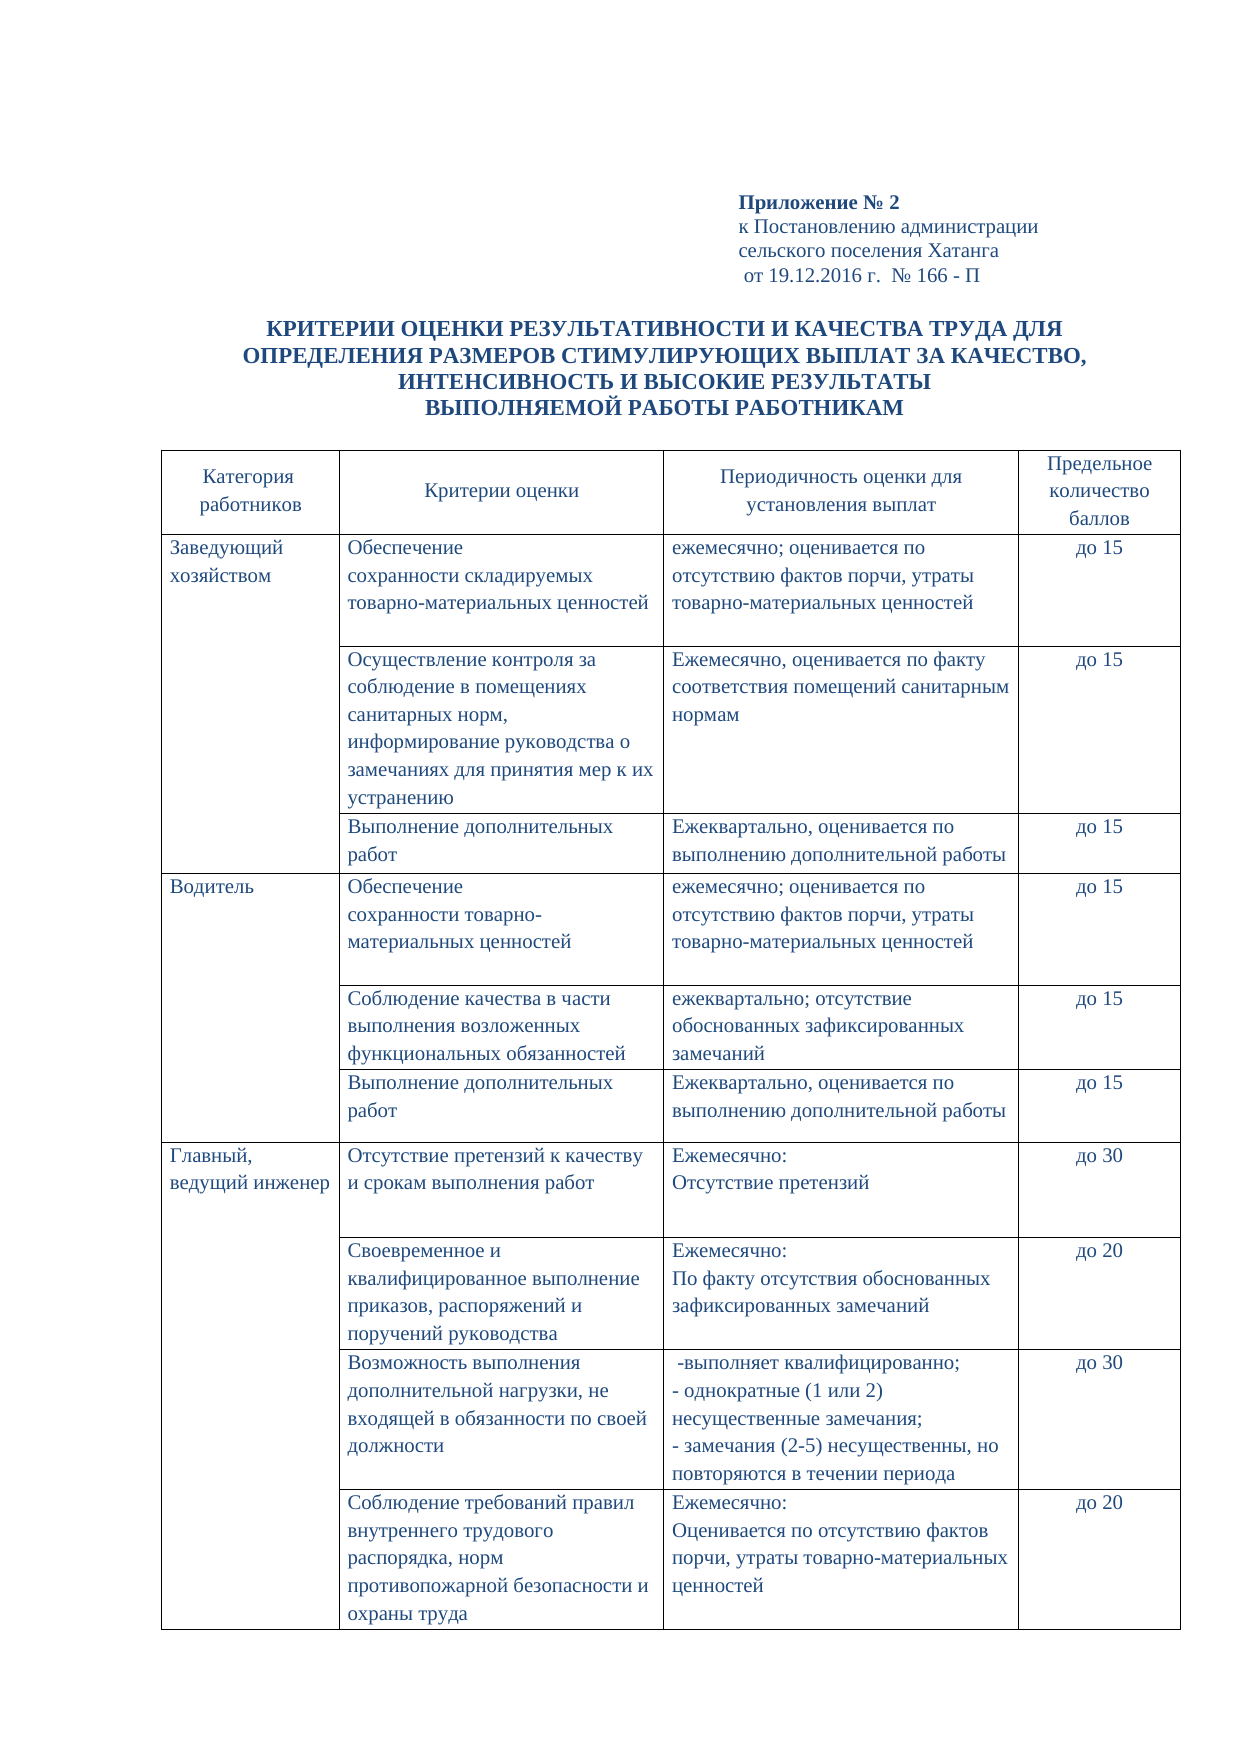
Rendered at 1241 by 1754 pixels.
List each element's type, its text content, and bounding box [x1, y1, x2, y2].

table_cell до 15 [1019, 986, 1180, 1069]
table_cell Возможность выполнения дополнительной нагрузки, не входящей в обязанности по своей должности [340, 1350, 663, 1489]
table_cell Соблюдение требований правил внутреннего трудового распорядка, норм противопожарной безопасности и охраны труда [340, 1490, 663, 1629]
table_cell ежеквартально; отсутствие обоснованных зафиксированных замечаний [664, 986, 1018, 1069]
table_header Периодичность оценки для установления выплат [664, 451, 1018, 534]
table_cell Обеспечение сохранности складируемых товарно-материальных ценностей [340, 535, 663, 646]
table_cell до 30 [1019, 1350, 1180, 1489]
table_cell Выполнение дополнительных работ [340, 1070, 663, 1142]
table_cell -выполняет квалифицированно; - однократные (1 или 2) несущественные замечания; - замечания (2-5) несущественны, но повторяются в течении периода [664, 1350, 1018, 1489]
table_cell Ежемесячно: Оценивается по отсутствию фактов порчи, утраты товарно-материальных ценностей [664, 1490, 1018, 1629]
table_cell до 20 [1019, 1490, 1180, 1629]
table_cell Главный, ведущий инженер [162, 1143, 339, 1629]
table_cell до 15 [1019, 814, 1180, 873]
text ОПРЕДЕЛЕНИЯ РАЗМЕРОВ СТИМУЛИРУЮЩИХ ВЫПЛАТ ЗА КАЧЕСТВО, ИНТЕНСИВНОСТЬ И ВЫСОКИЕ РЕЗУЛЬТАТЫ [177, 342, 1152, 394]
table_header Категория работников [162, 451, 339, 534]
text КРИТЕРИИ ОЦЕНКИ РЕЗУЛЬТАТИВНОСТИ И КАЧЕСТВА ТРУДА ДЛЯ [177, 315, 1152, 342]
table_cell Ежемесячно, оценивается по факту соответствия помещений санитарным нормам [664, 647, 1018, 813]
text сельского поселения Хатанга [738, 238, 1152, 262]
table_cell Ежемесячно: Отсутствие претензий [664, 1143, 1018, 1237]
table_cell Выполнение дополнительных работ [340, 814, 663, 873]
table_cell до 15 [1019, 535, 1180, 646]
table_cell Водитель [162, 874, 339, 1142]
text ВЫПОЛНЯЕМОЙ РАБОТЫ РАБОТНИКАМ [177, 394, 1152, 421]
text от 19.12.2016 г. № 166 - П [738, 262, 1152, 287]
text Приложение № 2 [738, 190, 1152, 214]
table_cell до 20 [1019, 1238, 1180, 1349]
text к Постановлению администрации [738, 214, 1152, 238]
table_cell до 15 [1019, 647, 1180, 813]
table_header Предельное количество баллов [1019, 451, 1180, 534]
table_cell Заведующий хозяйством [162, 535, 339, 873]
table_cell Ежемесячно: По факту отсутствия обоснованных зафиксированных замечаний [664, 1238, 1018, 1349]
table_cell до 15 [1019, 874, 1180, 984]
table_cell до 15 [1019, 1070, 1180, 1142]
table_cell Соблюдение качества в части выполнения возложенных функциональных обязанностей [340, 986, 663, 1069]
table_cell Своевременное и квалифицированное выполнение приказов, распоряжений и поручений руководства [340, 1238, 663, 1349]
table_header Критерии оценки [340, 451, 663, 534]
table_cell Осуществление контроля за соблюдение в помещениях санитарных норм, информирование руководства о замечаниях для принятия мер к их устранению [340, 647, 663, 813]
table_cell Ежеквартально, оценивается по выполнению дополнительной работы [664, 814, 1018, 873]
table_cell ежемесячно; оценивается по отсутствию фактов порчи, утраты товарно-материальных ценностей [664, 874, 1018, 984]
table_cell ежемесячно; оценивается по отсутствию фактов порчи, утраты товарно-материальных ценностей [664, 535, 1018, 646]
table_cell Ежеквартально, оценивается по выполнению дополнительной работы [664, 1070, 1018, 1142]
table_cell Обеспечение сохранности товарно-материальных ценностей [340, 874, 663, 984]
table_cell Отсутствие претензий к качеству и срокам выполнения работ [340, 1143, 663, 1237]
table_cell до 30 [1019, 1143, 1180, 1237]
